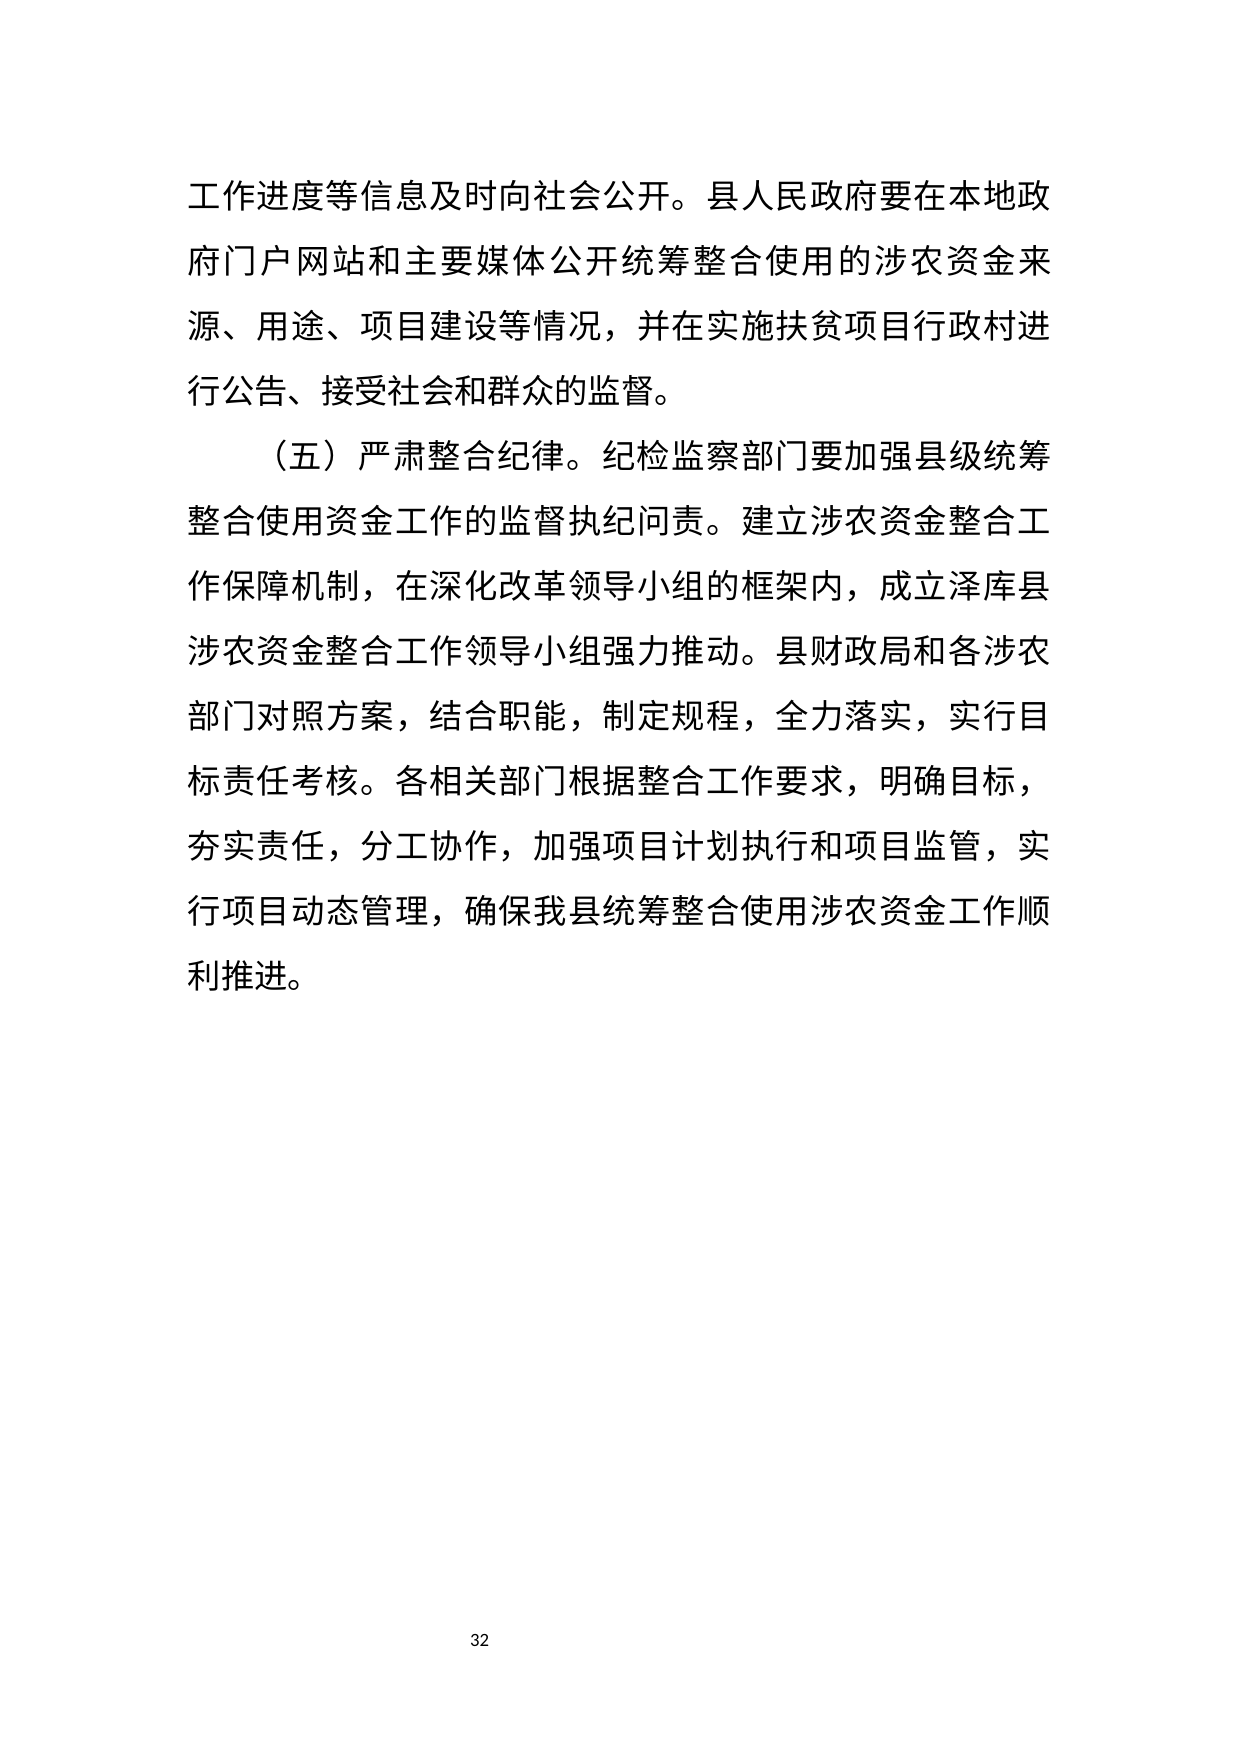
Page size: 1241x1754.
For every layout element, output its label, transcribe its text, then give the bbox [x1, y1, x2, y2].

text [187, 162, 1053, 422]
text （五）严肃整合纪律。纪检监察部门要加强县级统筹整合使用资金工作的监督执纪问责。建立涉农资金整合工作保障机制，在深化改革领导小组的框架内，成立泽库县涉农资金整合工作领导小组强力推动。县财政局和各涉农部门对照方案，结合职能，制定规程，全力落实，实行目标责任考核。各相关部门根据整合工作要求，明确目标，夯实责任，分工协作，加强项目计划执行和项目监管，实行项目动态管理，确保我县统筹整合使用涉农资金工作顺利推进。 [187, 422, 1053, 1007]
